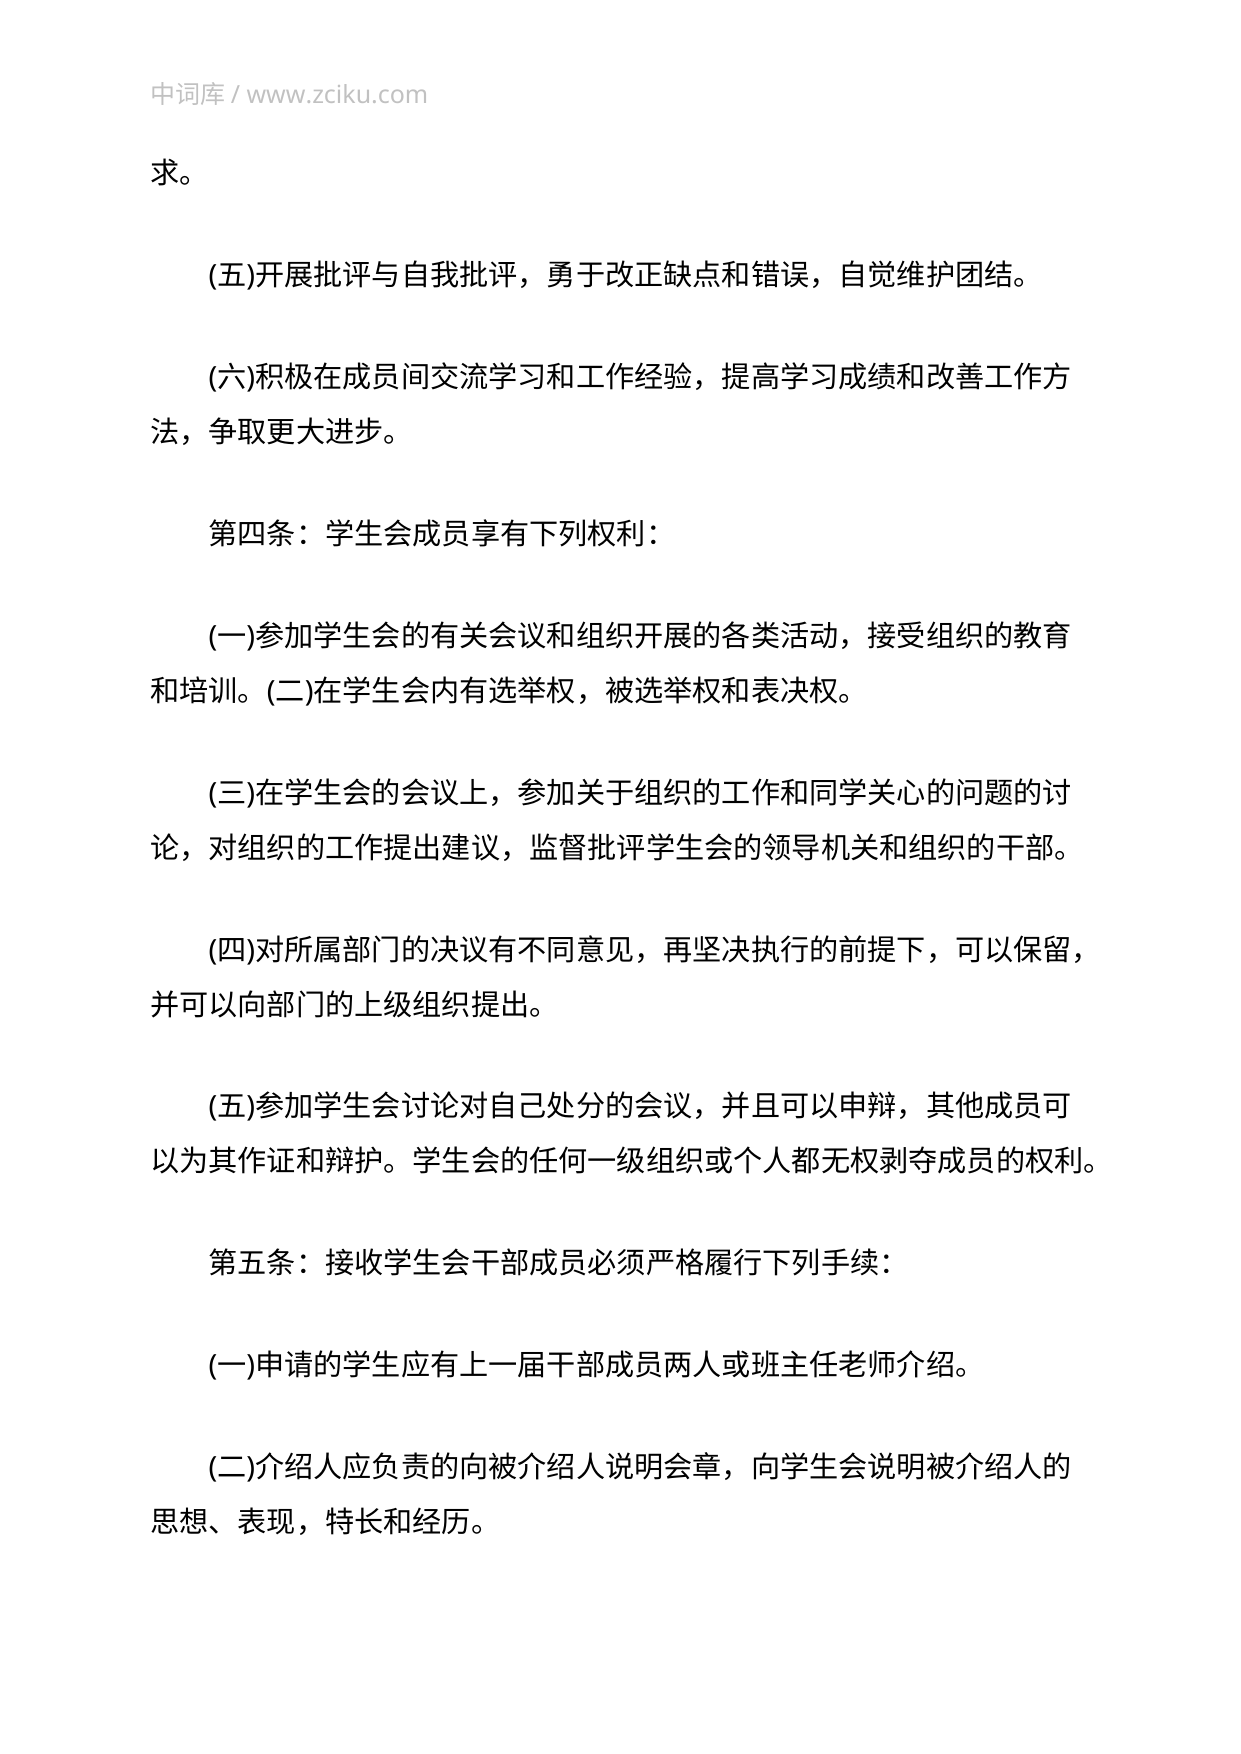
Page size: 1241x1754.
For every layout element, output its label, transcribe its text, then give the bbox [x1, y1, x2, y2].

text 第四条：学生会成员享有下列权利： [150, 511, 1090, 553]
text (五)开展批评与自我批评，勇于改正缺点和错误，自觉维护团结。 [150, 252, 1090, 294]
text (五)参加学生会讨论对自己处分的会议，并且可以申辩，其他成员可以为其作证和辩护。学生会的任何一级组织或个人都无权剥夺成员的权利。 [150, 1083, 1090, 1180]
text (一)参加学生会的有关会议和组织开展的各类活动，接受组织的教育和培训。(二)在学生会内有选举权，被选举权和表决权。 [150, 612, 1090, 710]
text (二)介绍人应负责的向被介绍人说明会章，向学生会说明被介绍人的思想、表现，特长和经历。 [150, 1443, 1090, 1541]
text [150, 150, 1090, 192]
text (四)对所属部门的决议有不同意见，再坚决执行的前提下，可以保留，并可以向部门的上级组织提出。 [150, 926, 1090, 1023]
text (三)在学生会的会议上，参加关于组织的工作和同学关心的问题的讨论，对组织的工作提出建议，监督批评学生会的领导机关和组织的干部。 [150, 769, 1090, 867]
text (一)申请的学生应有上一届干部成员两人或班主任老师介绍。 [150, 1341, 1090, 1384]
text (六)积极在成员间交流学习和工作经验，提高学习成绩和改善工作方法，争取更大进步。 [150, 354, 1090, 451]
text 第五条：接收学生会干部成员必须严格履行下列手续： [150, 1239, 1090, 1282]
